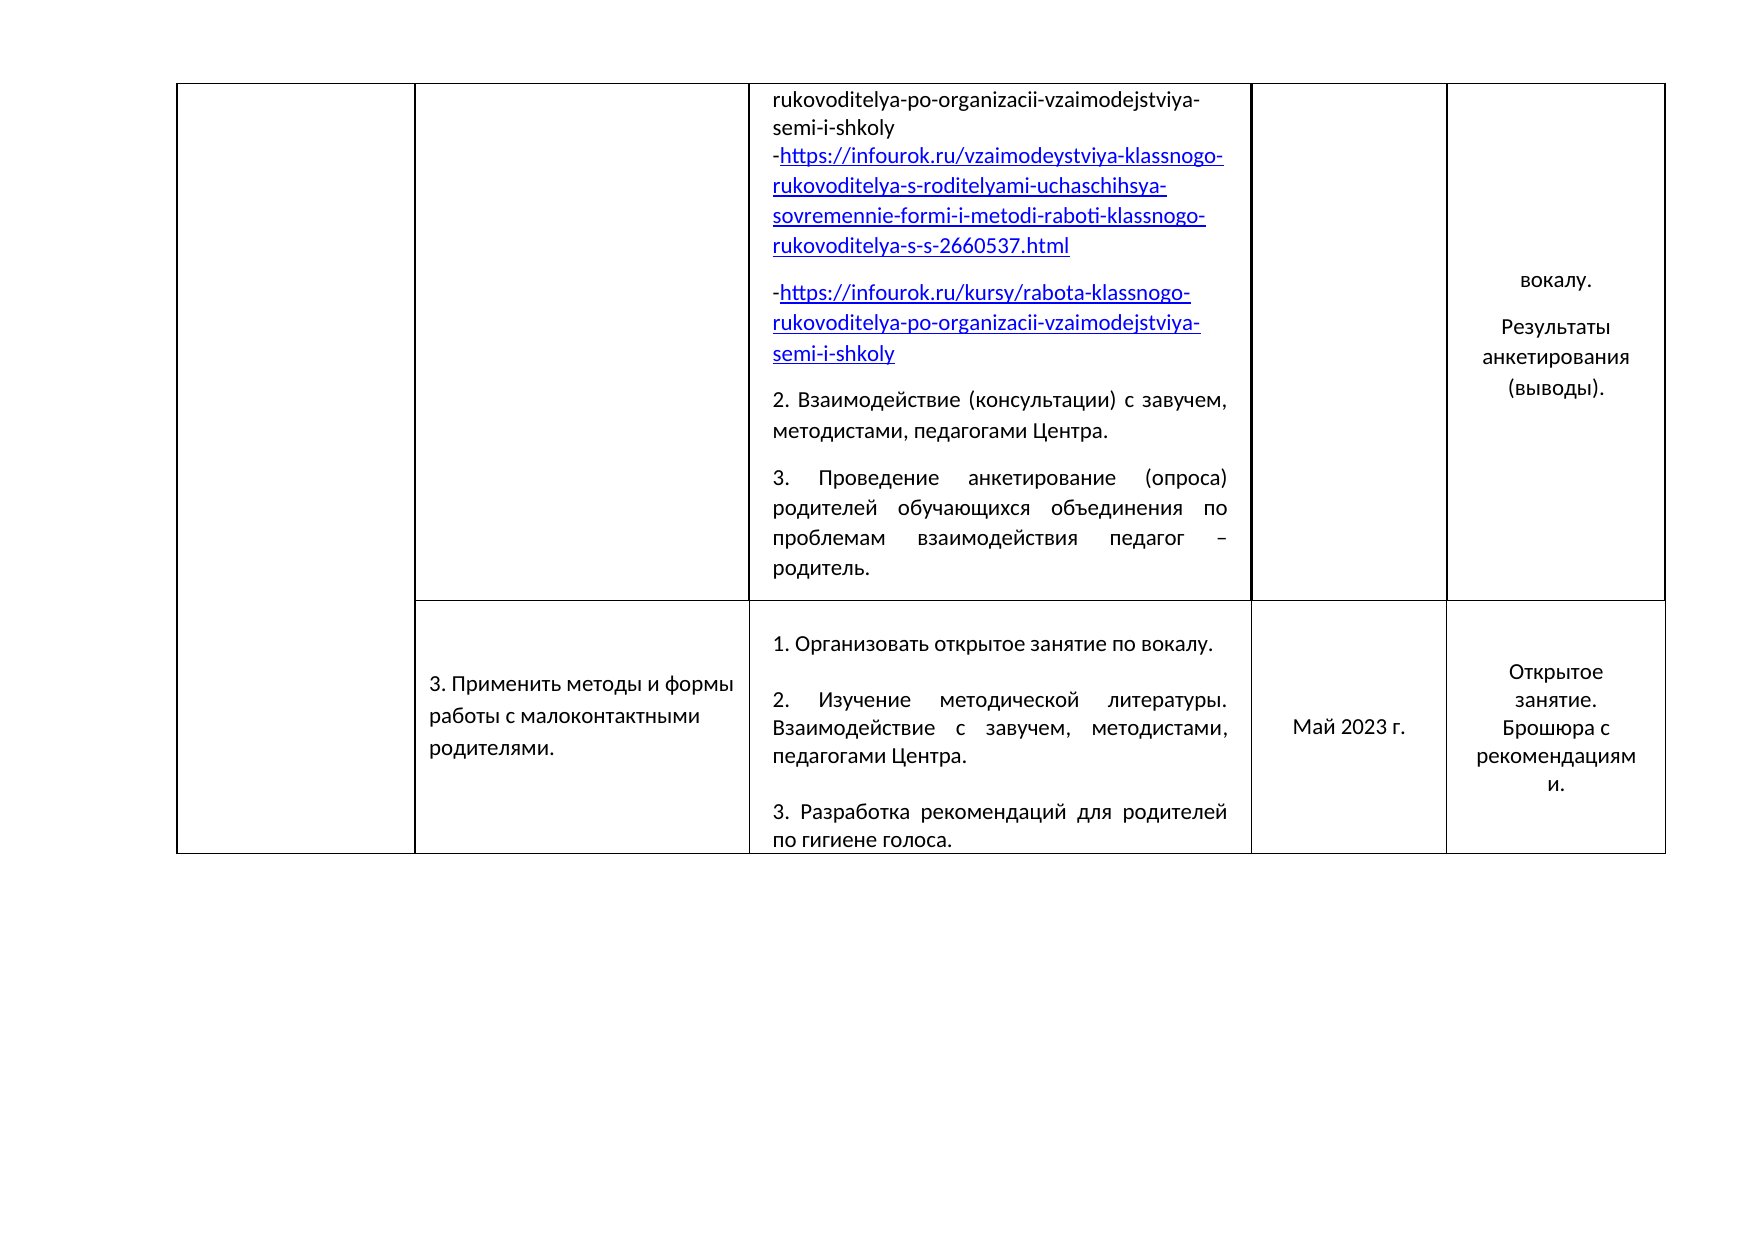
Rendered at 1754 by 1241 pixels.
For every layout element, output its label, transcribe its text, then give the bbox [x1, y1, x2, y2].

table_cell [1448, 84, 1664, 600]
table_cell Май 2023 г. [1252, 601, 1446, 853]
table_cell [750, 84, 1250, 600]
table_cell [416, 84, 748, 600]
table_cell Открытое занятие. Брошюра с рекомендациями. [1447, 601, 1665, 853]
table_cell 3. Применить методы и формы работы с малоконтактными родителями. [416, 601, 749, 853]
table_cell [1253, 84, 1446, 600]
table_cell 1. Организовать открытое занятие по вокалу. 2. Изучение методической литературы. Взаимодействие с завучем, методистами, педагогами Центра. 3. Разработка рекомендаций для родителей по гигиене голоса. [750, 601, 1251, 853]
